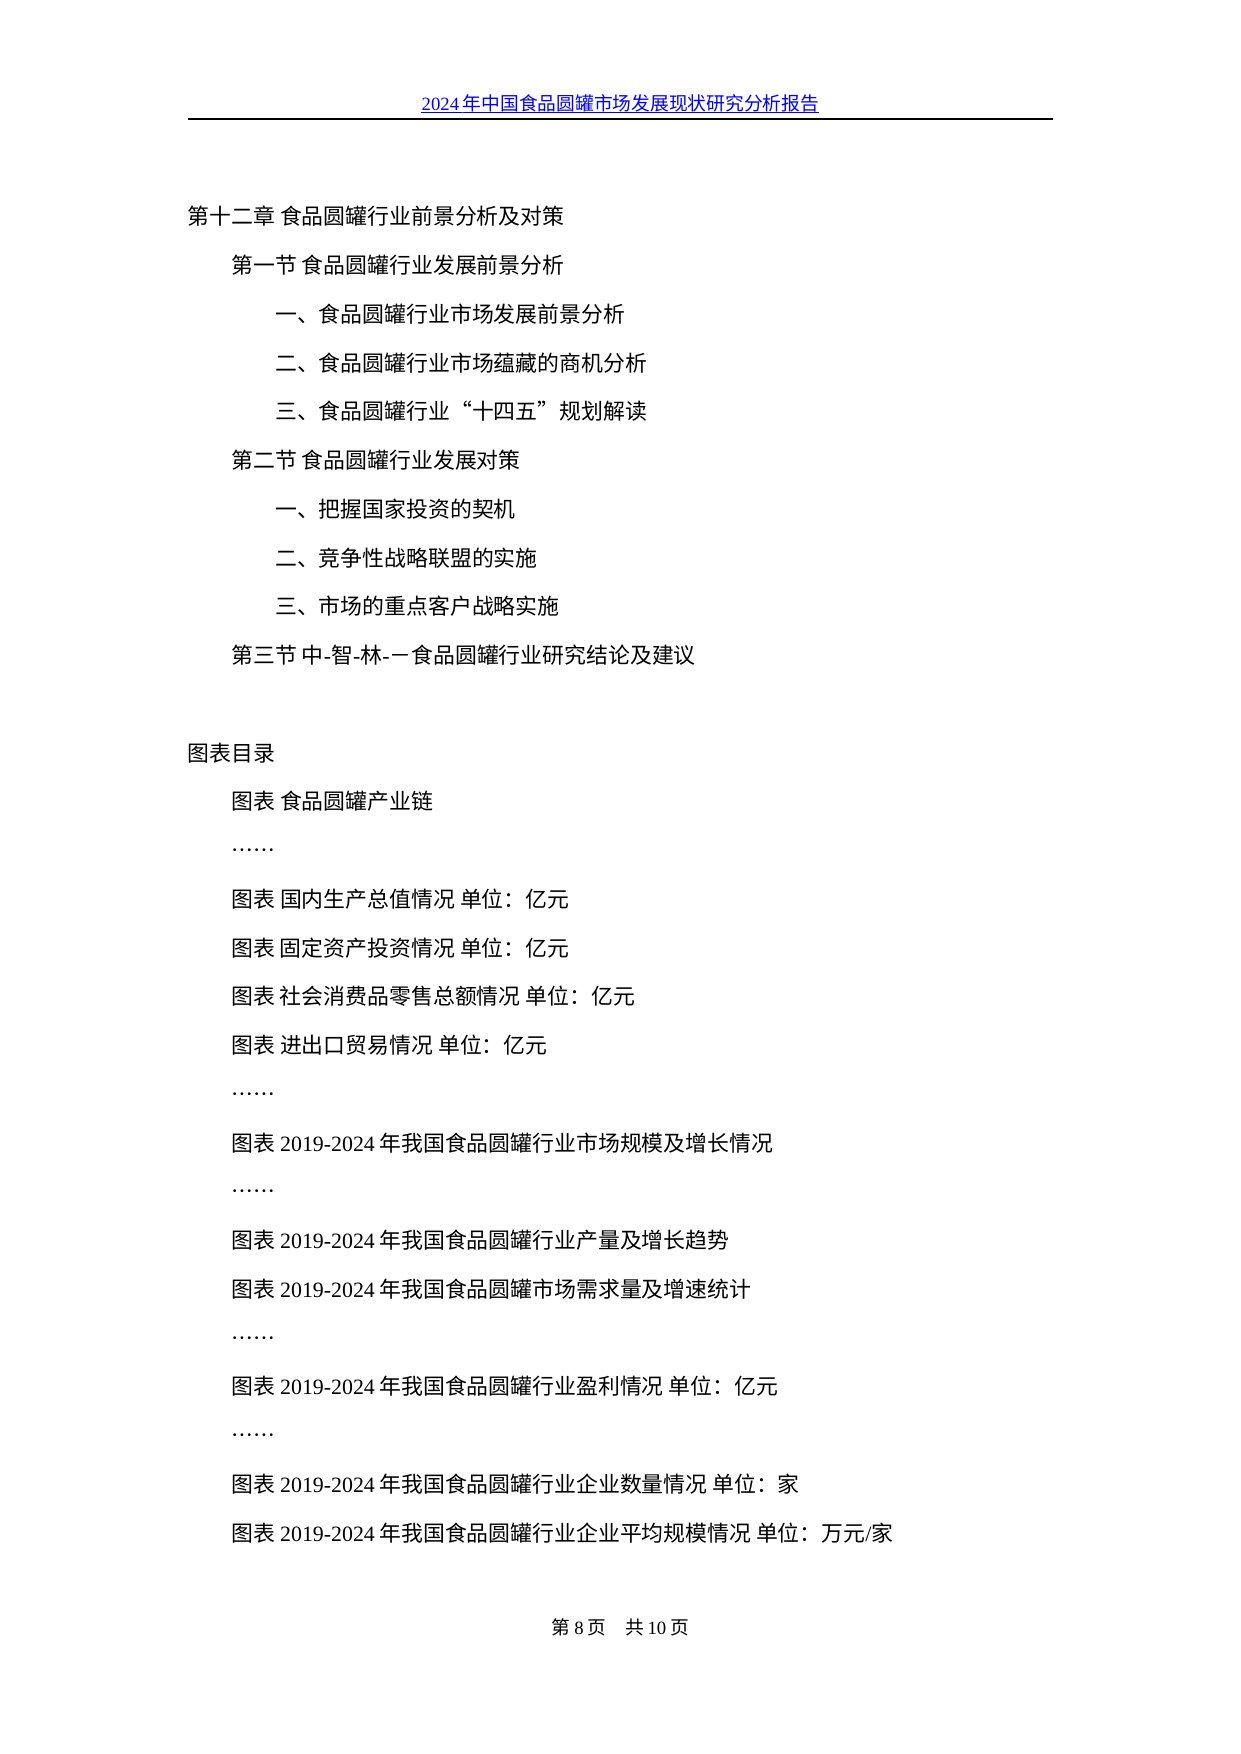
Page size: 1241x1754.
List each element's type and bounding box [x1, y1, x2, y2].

text [187, 150, 1053, 1548]
